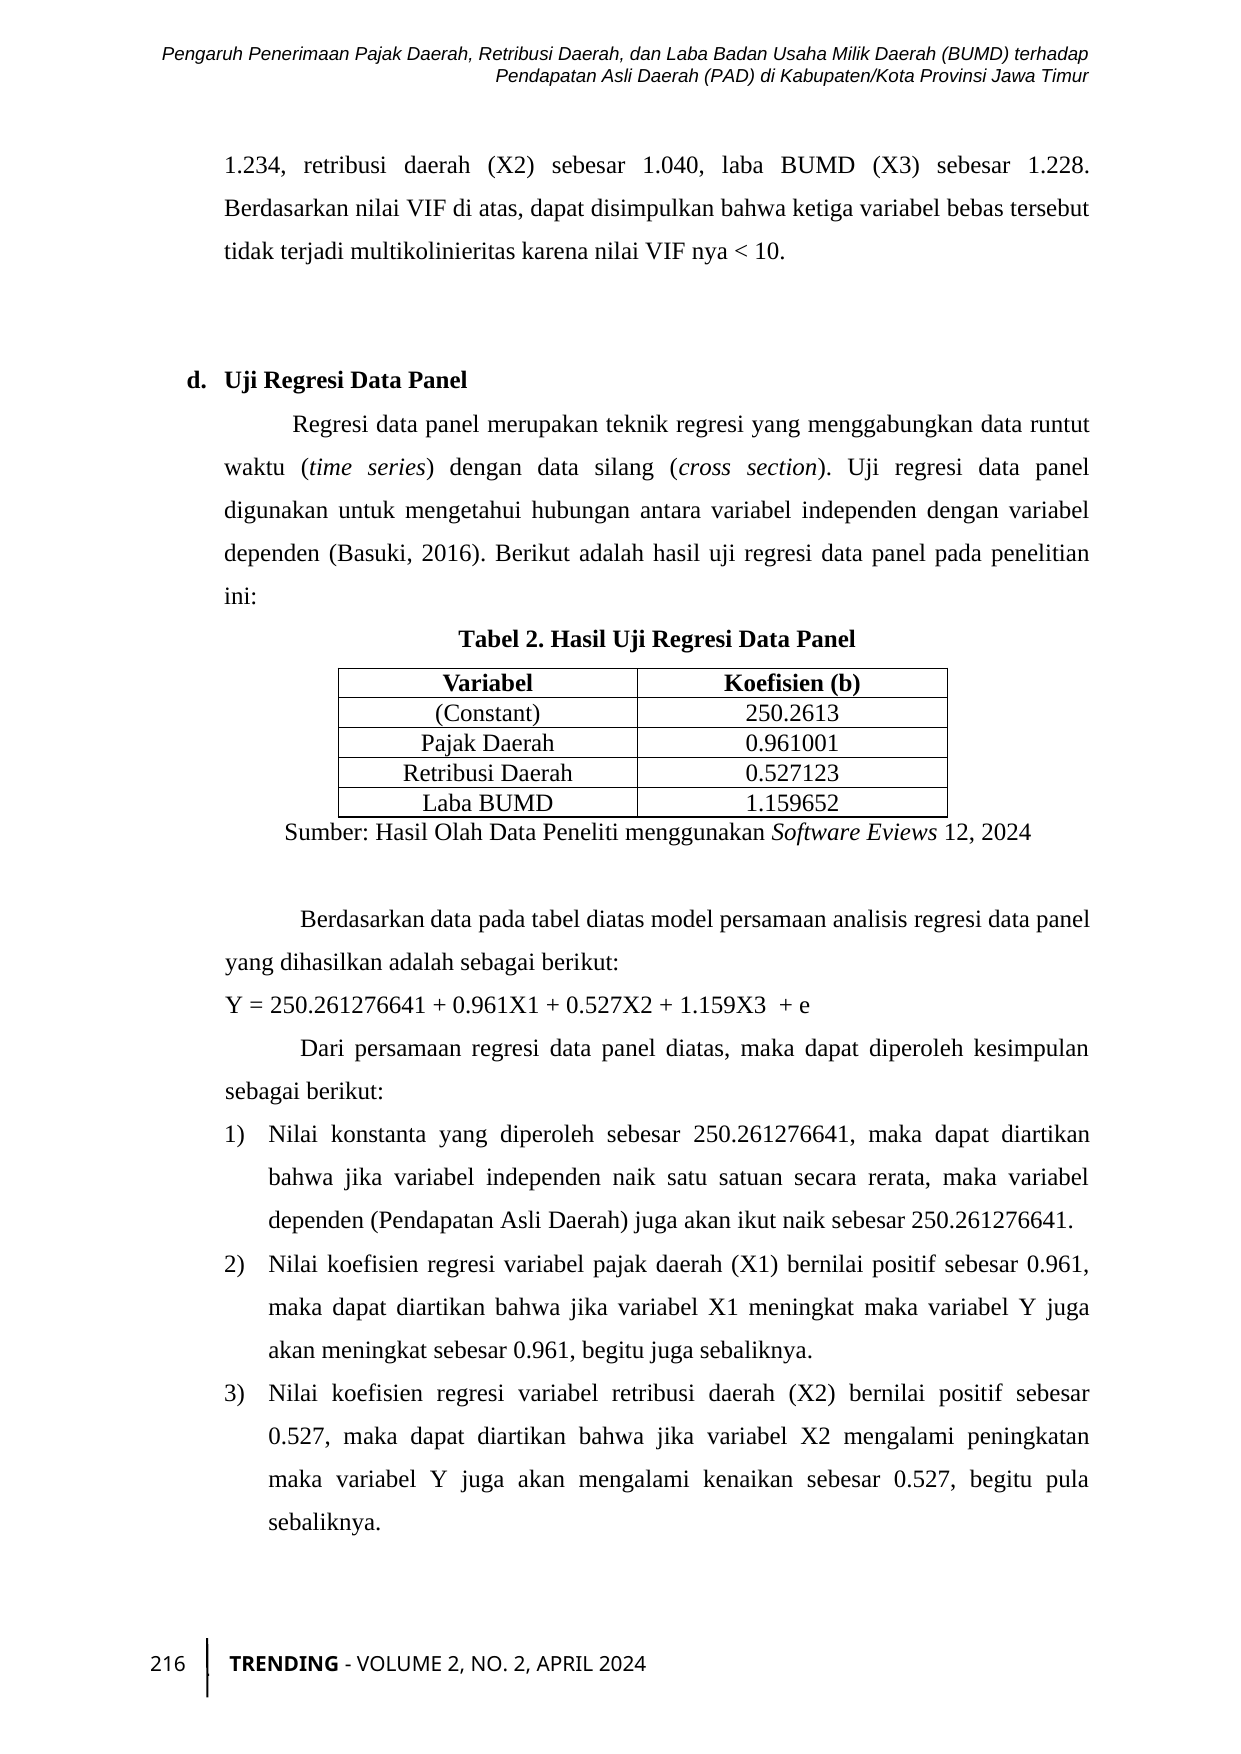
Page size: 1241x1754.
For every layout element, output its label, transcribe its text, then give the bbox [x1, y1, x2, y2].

table_cell (Constant) [339, 698, 637, 727]
list Regresi data panel merupakan teknik regresi yang menggabungkan data runtut waktu (time series) dengan data silang (cross section). Uji regresi data panel digunakan untuk mengetahui hubungan antara variabel independen dengan variabel dependen (Basuki, 2016). Berikut adalah hasil uji regresi data panel pada penelitian ini: [224, 409, 1090, 610]
table_cell Retribusi Daerah [339, 758, 637, 787]
list Dari persamaan regresi data panel diatas, maka dapat diperoleh kesimpulan sebagai berikut: [225, 1033, 1090, 1105]
table_cell 250.2613 [638, 698, 947, 727]
list Uji Regresi Data Panel [186, 366, 1090, 394]
table_cell 0.527123 [638, 758, 947, 787]
text Tabel 2. Hasil Uji Regresi Data Panel [224, 624, 1090, 653]
table_cell Laba BUMD [339, 788, 637, 816]
list Berdasarkan data pada tabel diatas model persamaan analisis regresi data panel yang dihasilkan adalah sebagai berikut: [225, 904, 1090, 976]
table_cell Pajak Daerah [339, 728, 637, 757]
list Nilai konstanta yang diperoleh sebesar 250.261276641, maka dapat diartikan bahwa jika variabel independen naik satu satuan secara rerata, maka variabel dependen (Pendapatan Asli Daerah) juga akan ikut naik sebesar 250.261276641. [224, 1119, 1090, 1234]
table_header Koefisien (b) [638, 669, 947, 697]
table_header Variabel [339, 669, 637, 697]
table_cell 0.961001 [638, 728, 947, 757]
list Nilai koefisien regresi variabel retribusi daerah (X2) bernilai positif sebesar 0.527, maka dapat diartikan bahwa jika variabel X2 mengalami peningkatan maka variabel Y juga akan mengalami kenaikan sebesar 0.527, begitu pula sebaliknya. [224, 1378, 1090, 1536]
text Sumber: Hasil Olah Data Peneliti menggunakan Software Eviews 12, 2024 [150, 817, 1090, 846]
list Nilai koefisien regresi variabel pajak daerah (X1) bernilai positif sebesar 0.961, maka dapat diartikan bahwa jika variabel X1 meningkat maka variabel Y juga akan meningkat sebesar 0.961, begitu juga sebaliknya. [224, 1249, 1090, 1364]
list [224, 150, 1090, 265]
table_cell 1.159652 [638, 788, 947, 816]
list Y = 250.261276641 + 0.961X1 + 0.527X2 + 1.159X3 + e [225, 990, 1090, 1019]
